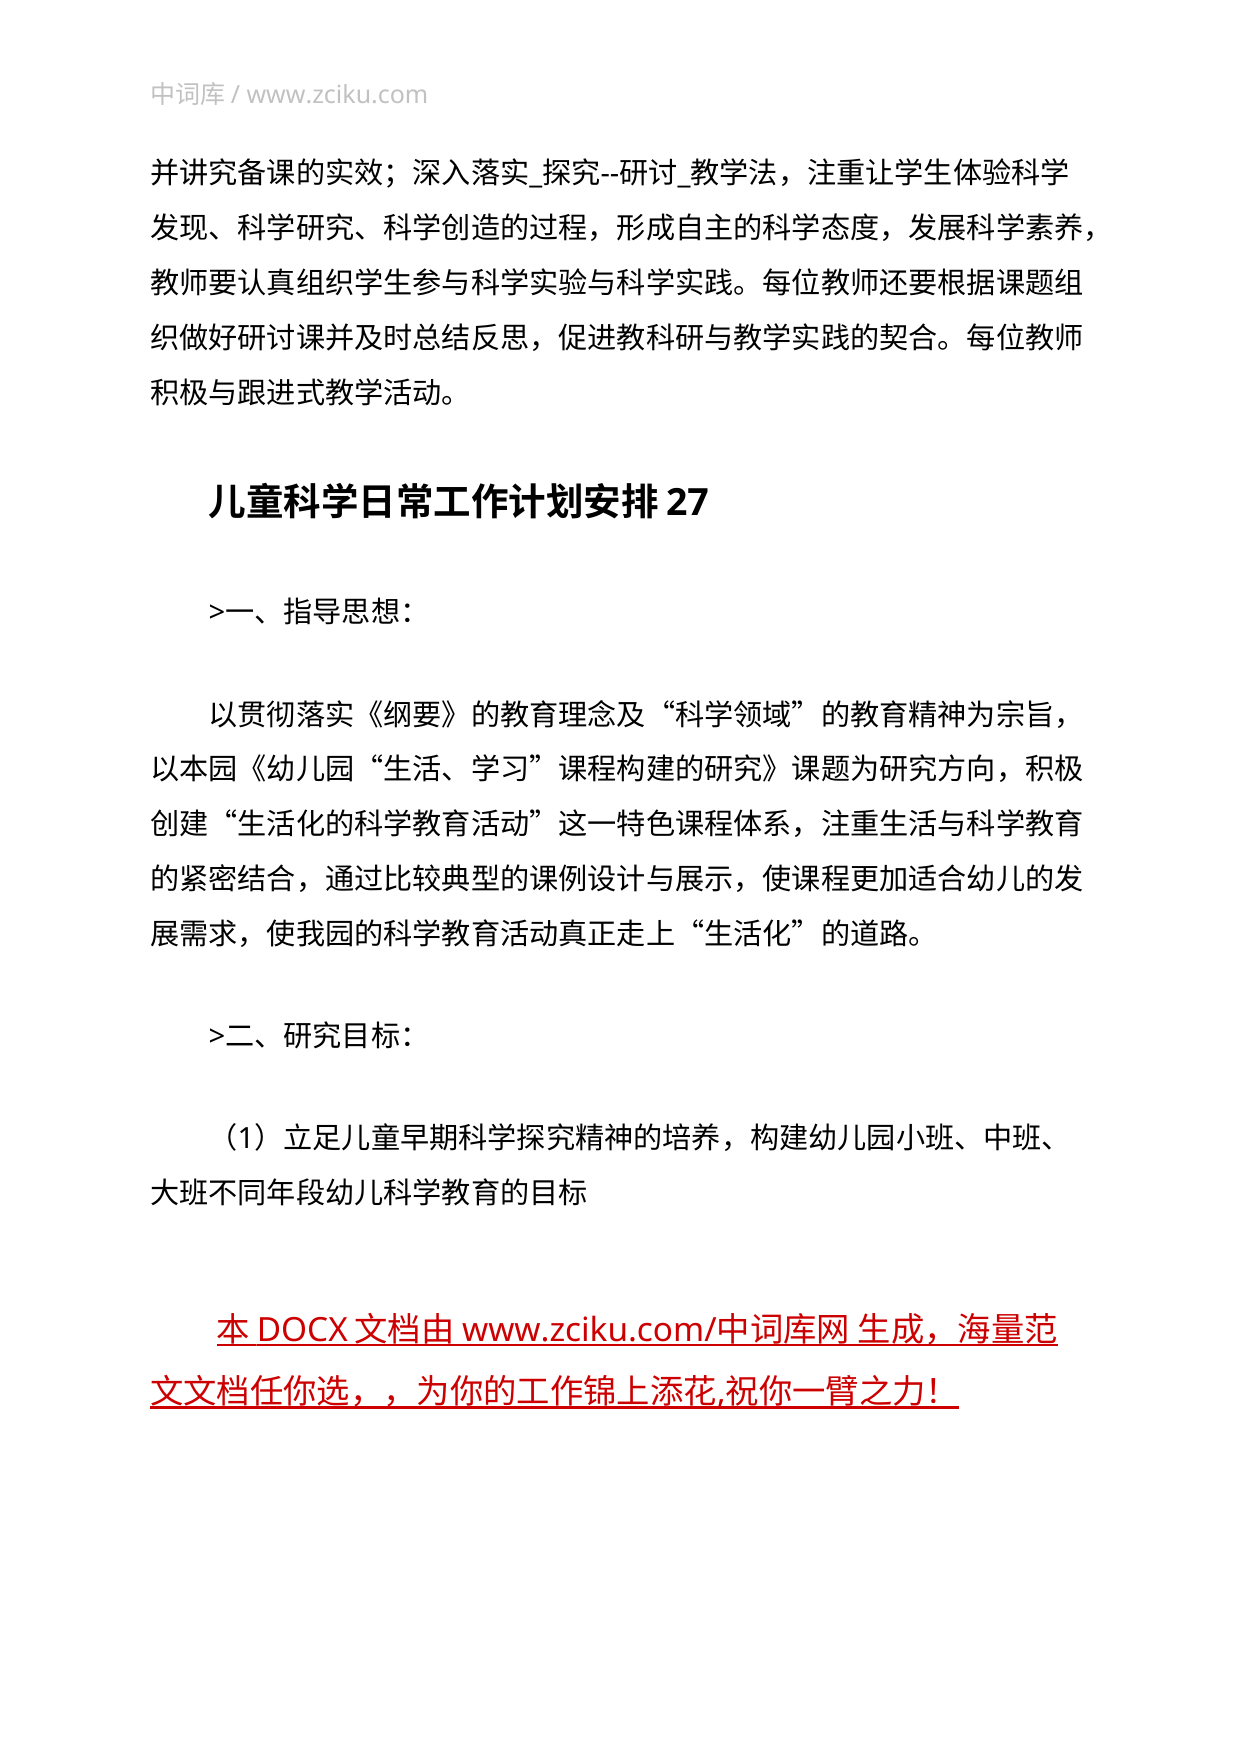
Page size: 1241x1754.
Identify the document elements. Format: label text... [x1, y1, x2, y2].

text >二、研究目标： [150, 1012, 1090, 1055]
text 以贯彻落实《纲要》的教育理念及“科学领域”的教育精神为宗旨，以本园《幼儿园“生活、学习”课程构建的研究》课题为研究方向，积极创建“生活化的科学教育活动”这一特色课程体系，注重生活与科学教育的紧密结合，通过比较典型的课例设计与展示，使课程更加适合幼儿的发展需求，使我园的科学教育活动真正走上“生活化”的道路。 [150, 691, 1090, 953]
text 本DOCX文档由 www.zciku.com/中词库网 生成，海量范文文档任你选，，为你的工作锦上添花,祝你一臂之力！ [150, 1302, 1090, 1414]
text （1）立足儿童早期科学探究精神的培养，构建幼儿园小班、中班、大班不同年段幼儿科学教育的目标 [150, 1114, 1090, 1212]
text >一、指导思想： [150, 589, 1090, 631]
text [150, 150, 1090, 412]
text 儿童科学日常工作计划安排27 [150, 471, 1090, 526]
